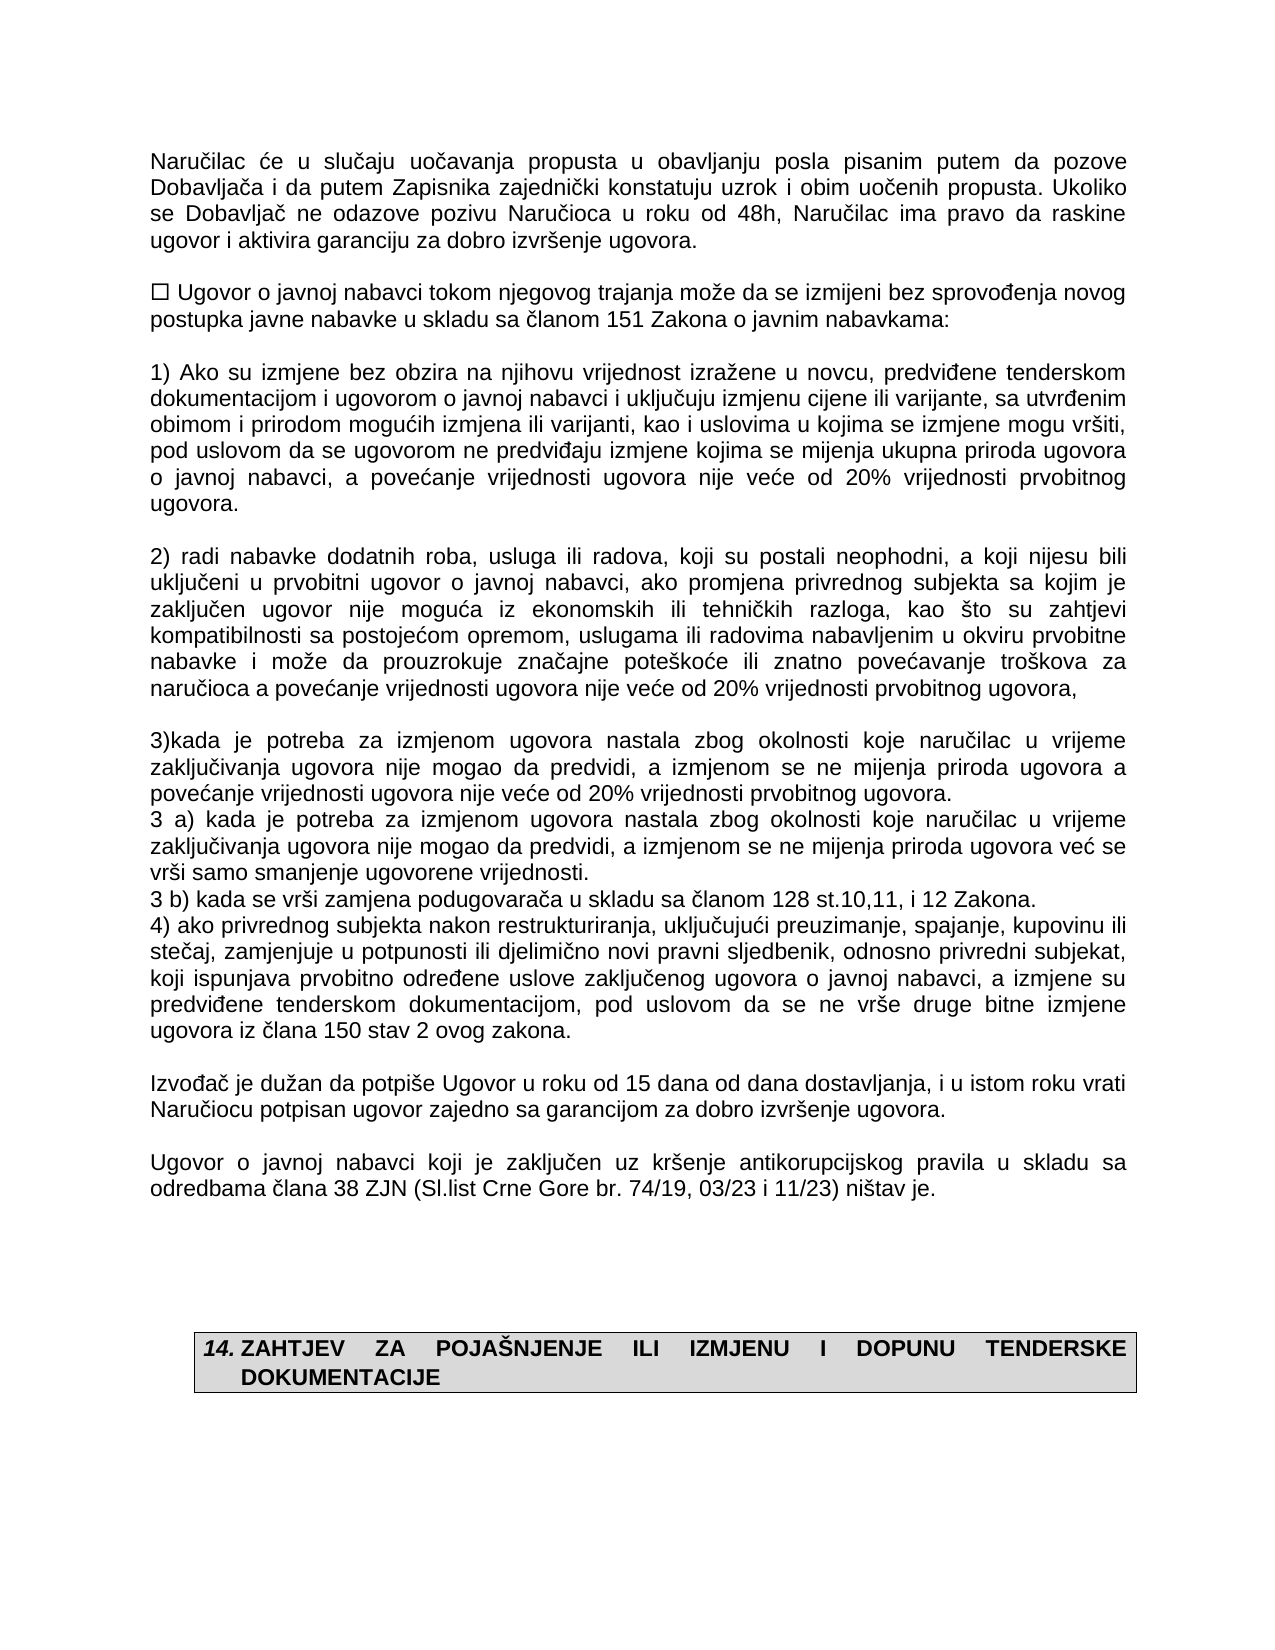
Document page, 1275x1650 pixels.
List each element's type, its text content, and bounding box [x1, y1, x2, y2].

list ZAHTJEV ZA POJAŠNJENJE ILI IZMJENU I DOPUNU TENDERSKE DOKUMENTACIJE [195, 1333, 1136, 1392]
text Naručilac će u slučaju uočavanja propusta u obavljanju posla pisanim putem da pozove Dobavljača i da putem Zapisnika zajednički konstatuju uzrok i obim uočenih propusta. Ukoliko se Dobavljač ne odazove pozivu Naručioca u roku od 48h, Naručilac ima pravo da raskine ugovor i aktivira garanciju za dobro izvršenje ugovora. [150, 148, 1127, 253]
text 2) radi nabavke dodatnih roba, usluga ili radova, koji su postali neophodni, a koji nijesu bili uključeni u prvobitni ugovor o javnoj nabavci, ako promjena privrednog subjekta sa kojim je zaključen ugovor nije moguća iz ekonomskih ili tehničkih razloga, kao što su zahtjevi kompatibilnosti sa postojećom opremom, uslugama ili radovima nabavljenim u okviru prvobitne nabavke i može da prouzrokuje značajne poteškoće ili znatno povećavanje troškova za naručioca a povećanje vrijednosti ugovora nije veće od 20% vrijednosti prvobitnog ugovora, [150, 543, 1127, 701]
text Ugovor o javnoj nabavci koji je zaključen uz kršenje antikorupcijskog pravila u skladu sa odredbama člana 38 ZJN (Sl.list Crne Gore br. 74/19, 03/23 i 11/23) ništav je. [150, 1149, 1127, 1202]
text 1) Ako su izmjene bez obzira na njihovu vrijednost izražene u novcu, predviđene tenderskom dokumentacijom i ugovorom o javnoj nabavci i uključuju izmjenu cijene ili varijante, sa utvrđenim obimom i prirodom mogućih izmjena ili varijanti, kao i uslovima u kojima se izmjene mogu vršiti, pod uslovom da se ugovorom ne predviđaju izmjene kojima se mijenja ukupna priroda ugovora o javnoj nabavci, a povećanje vrijednosti ugovora nije veće od 20% vrijednosti prvobitnog ugovora. [150, 358, 1127, 517]
text 3 a) kada je potreba za izmjenom ugovora nastala zbog okolnosti koje naručilac u vrijeme zaključivanja ugovora nije mogao da predvidi, a izmjenom se ne mijenja priroda ugovora već se vrši samo smanjenje ugovorene vrijednosti. [150, 806, 1127, 886]
text 3)kada je potreba za izmjenom ugovora nastala zbog okolnosti koje naručilac u vrijeme zaključivanja ugovora nije mogao da predvidi, a izmjenom se ne mijenja priroda ugovora a povećanje vrijednosti ugovora nije veće od 20% vrijednosti prvobitnog ugovora. [150, 727, 1127, 806]
text Ugovor o javnoj nabavci tokom njegovog trajanja može da se izmijeni bez sprovođenja novog postupka javne nabavke u skladu sa članom 151 Zakona o javnim nabavkama: [150, 279, 1127, 332]
text 3 b) kada se vrši zamjena podugovarača u skladu sa članom 128 st.10,11, i 12 Zakona. [150, 886, 1127, 912]
text Izvođač je dužan da potpiše Ugovor u roku od 15 dana od dana dostavljanja, i u istom roku vrati Naručiocu potpisan ugovor zajedno sa garancijom za dobro izvršenje ugovora. [150, 1070, 1127, 1123]
text 4) ako privrednog subjekta nakon restrukturiranja, uključujući preuzimanje, spajanje, kupovinu ili stečaj, zamjenjuje u potpunosti ili djelimično novi pravni sljedbenik, odnosno privredni subjekat, koji ispunjava prvobitno određene uslove zaključenog ugovora o javnoj nabavci, a izmjene su predviđene tenderskom dokumentacijom, pod uslovom da se ne vrše druge bitne izmjene ugovora iz člana 150 stav 2 ovog zakona. [150, 912, 1127, 1044]
